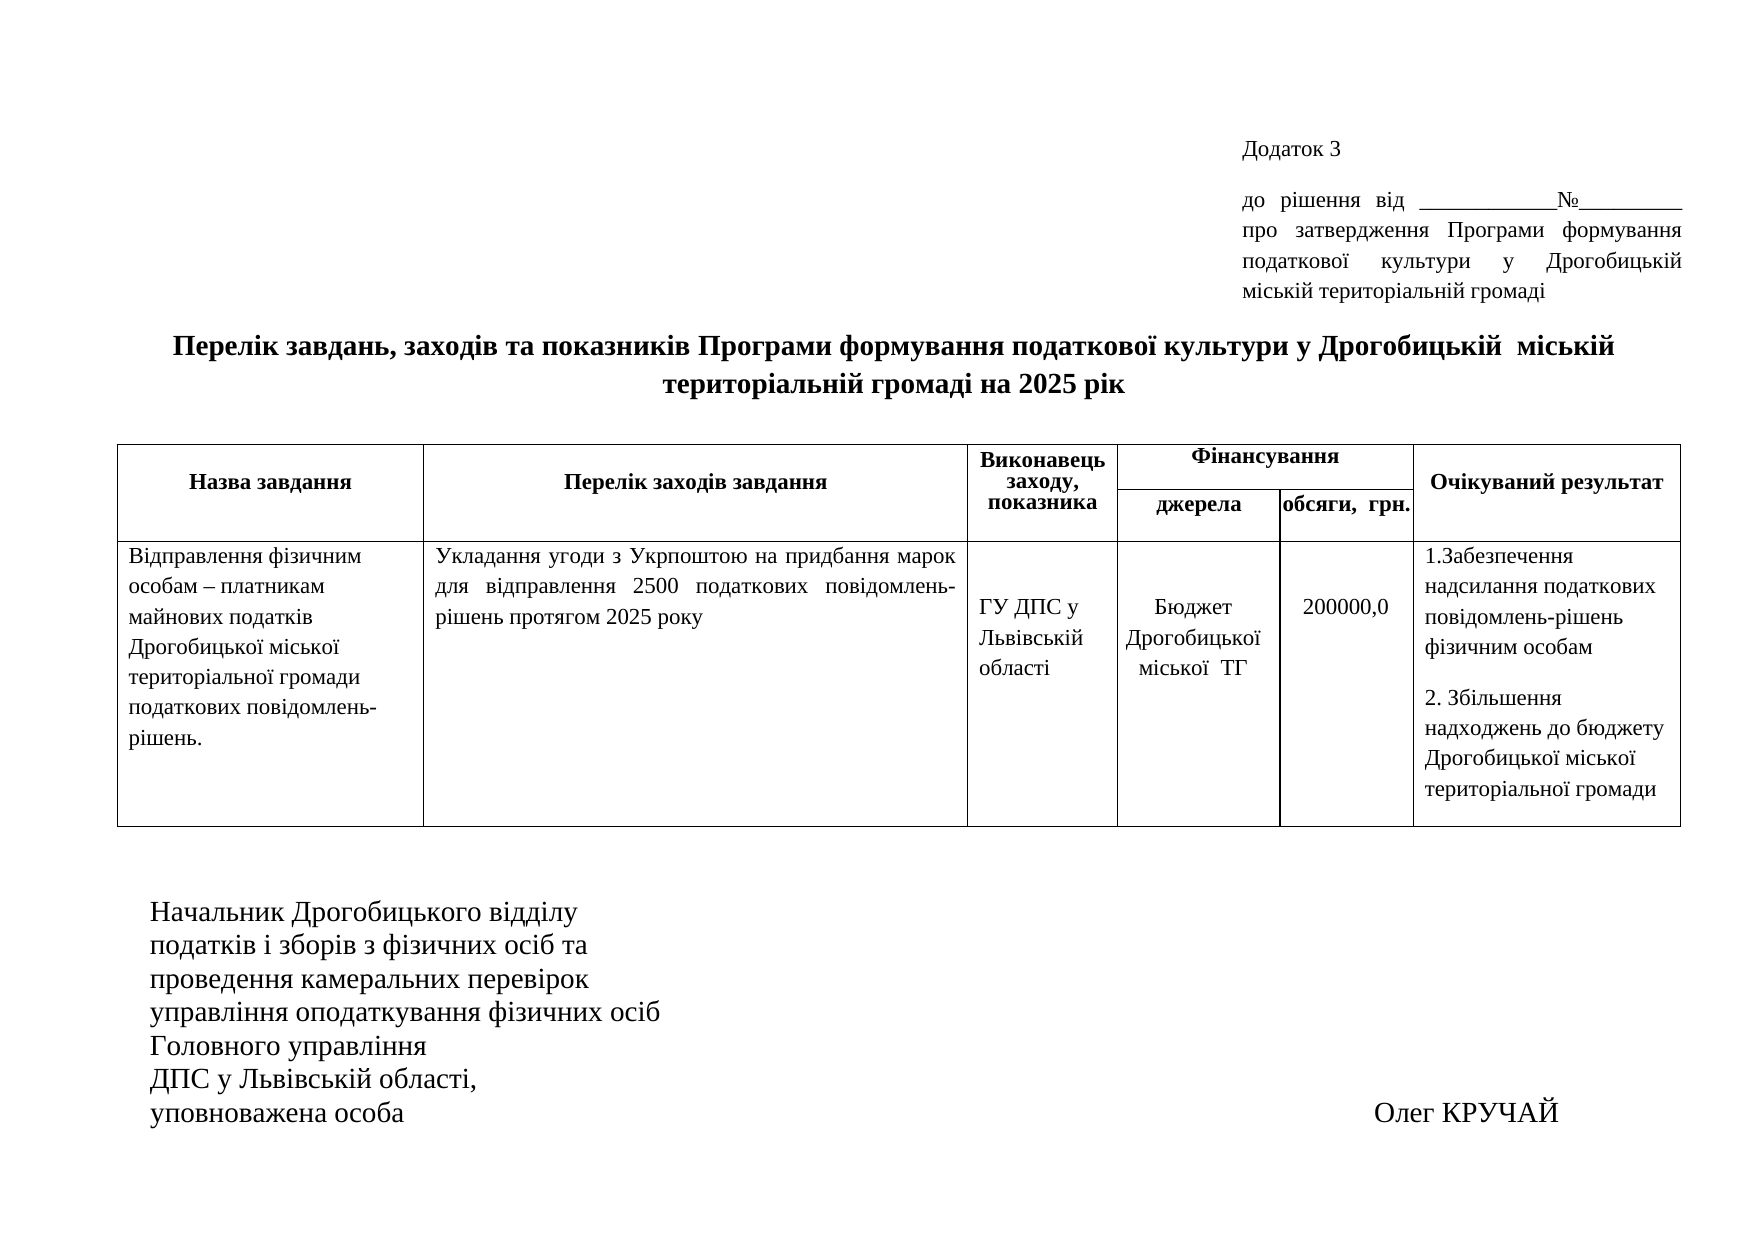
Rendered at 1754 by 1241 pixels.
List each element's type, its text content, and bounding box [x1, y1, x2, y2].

table_cell Бюджет Дрогобицької міської ТГ [1118, 542, 1279, 826]
table_header Виконавець заходу, показника [968, 445, 1117, 541]
text Начальник Дрогобицького відділу [149, 894, 1682, 927]
text Головного управління [149, 1028, 1682, 1061]
table_header Фінансування [1118, 445, 1413, 489]
text управління оподаткування фізичних осіб [149, 994, 1682, 1028]
text проведення камеральних перевірок [149, 961, 1682, 994]
table_cell Відправлення фізичним особам – платникам майнових податків Дрогобицької міської територіальної громади податкових повідомлень-рішень. [118, 542, 423, 826]
table_cell обсяги, грн. [1281, 490, 1413, 541]
text Перелік завдань, заходів та показників Програми формування податкової культури у Дрогобицькій міській територіальній громаді на 2025 рік [105, 328, 1682, 400]
table_header Очікуваний результат [1414, 445, 1680, 541]
table_cell ГУ ДПС у Львівській області [968, 542, 1117, 826]
text до рішення від ____________№_________ про затвердження Програми формування податкової культури у Дрогобицькій міській територіальній громаді [1242, 186, 1682, 303]
table_cell Укладання угоди з Укрпоштою на придбання марок для відправлення 2500 податкових повідомлень-рішень протягом 2025 року [424, 542, 967, 826]
table_cell джерела [1118, 490, 1279, 541]
text уповноважена особа Олег КРУЧАЙ [105, 1095, 1682, 1128]
text Додаток 3 [1242, 135, 1682, 162]
table_header Назва завдання [118, 445, 423, 541]
table_cell 200000,0 [1281, 542, 1413, 826]
text ДПС у Львівській області, [149, 1061, 1682, 1095]
table_cell 1.Забезпечення надсилання податкових повідомлень-рішень фізичним особам 2. Збільшення надходжень до бюджету Дрогобицької міської територіальної громади [1414, 542, 1680, 826]
text податків і зборів з фізичних осіб та [149, 927, 1682, 961]
table_header Перелік заходів завдання [424, 445, 967, 541]
